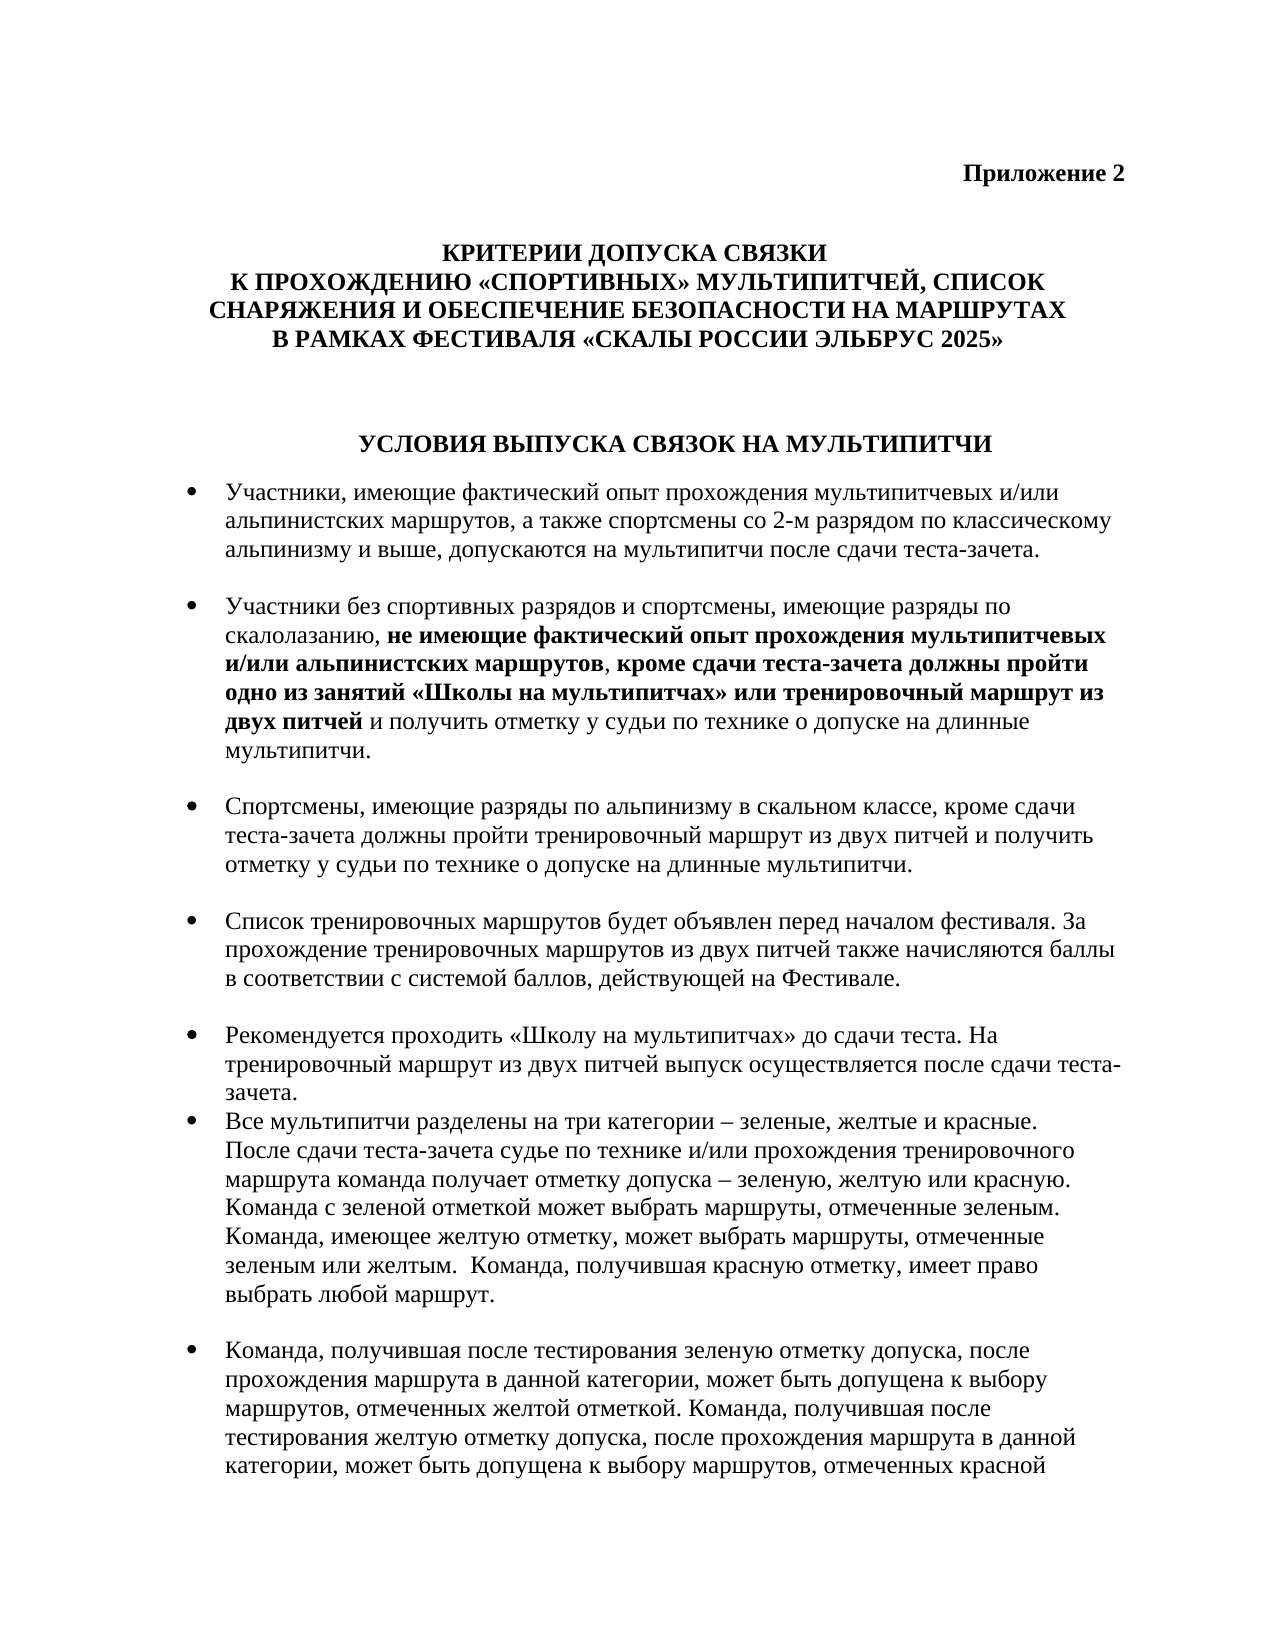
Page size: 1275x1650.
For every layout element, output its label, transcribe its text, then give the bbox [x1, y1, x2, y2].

list Список тренировочных маршрутов будет объявлен перед началом фестиваля. За прохождение тренировочных маршрутов из двух питчей также начисляются баллы в соответствии с системой баллов, действующей на Фестивале. [187, 906, 1169, 1020]
subtitle КРИТЕРИИ ДОПУСКА СВЯЗКИ К ПРОХОЖДЕНИЮ «СПОРТИВНЫХ» МУЛЬТИПИТЧЕЙ, СПИСОК СНАРЯЖЕНИЯ И ОБЕСПЕЧЕНИЕ БЕЗОПАСНОСТИ НА МАРШРУТАХ В РАМКАХ ФЕСТИВАЛЯ «СКАЛЫ РОССИИ ЭЛЬБРУС 2025» [150, 238, 1125, 353]
list УСЛОВИЯ ВЫПУСКА СВЯЗОК НА МУЛЬТИПИТЧИ [225, 429, 1169, 468]
list Участники без спортивных разрядов и спортсмены, имеющие разряды по скалолазанию, не имеющие фактический опыт прохождения мультипитчевых и/или альпинистских маршрутов, кроме сдачи теста-зачета должны пройти одно из занятий «Школы на мультипитчах» или тренировочный маршрут из двух питчей и получить отметку у судьи по технике о допуске на длинные мультипитчи. [187, 591, 1169, 791]
list Спортсмены, имеющие разряды по альпинизму в скальном классе, кроме сдачи теста-зачета должны пройти тренировочный маршрут из двух питчей и получить отметку у судьи по технике о допуске на длинные мультипитчи. [187, 791, 1169, 906]
list Все мультипитчи разделены на три категории – зеленые, желтые и красные. После сдачи теста-зачета судье по технике и/или прохождения тренировочного маршрута команда получает отметку допуска – зеленую, желтую или красную. Команда с зеленой отметкой может выбрать маршруты, отмеченные зеленым. Команда, имеющее желтую отметку, может выбрать маршруты, отмеченные зеленым или желтым. Команда, получившая красную отметку, имеет право выбрать любой маршрут. [187, 1106, 1169, 1336]
list Участники, имеющие фактический опыт прохождения мультипитчевых и/или альпинистских маршрутов, а также спортсмены со 2-м разрядом по классическому альпинизму и выше, допускаются на мультипитчи после сдачи теста-зачета. [187, 468, 1169, 591]
subtitle Приложение 2 [150, 150, 1169, 238]
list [187, 1336, 1169, 1479]
list Рекомендуется проходить «Школу на мультипитчах» до сдачи теста. На тренировочный маршрут из двух питчей выпуск осуществляется после сдачи теста-зачета. [187, 1020, 1169, 1106]
